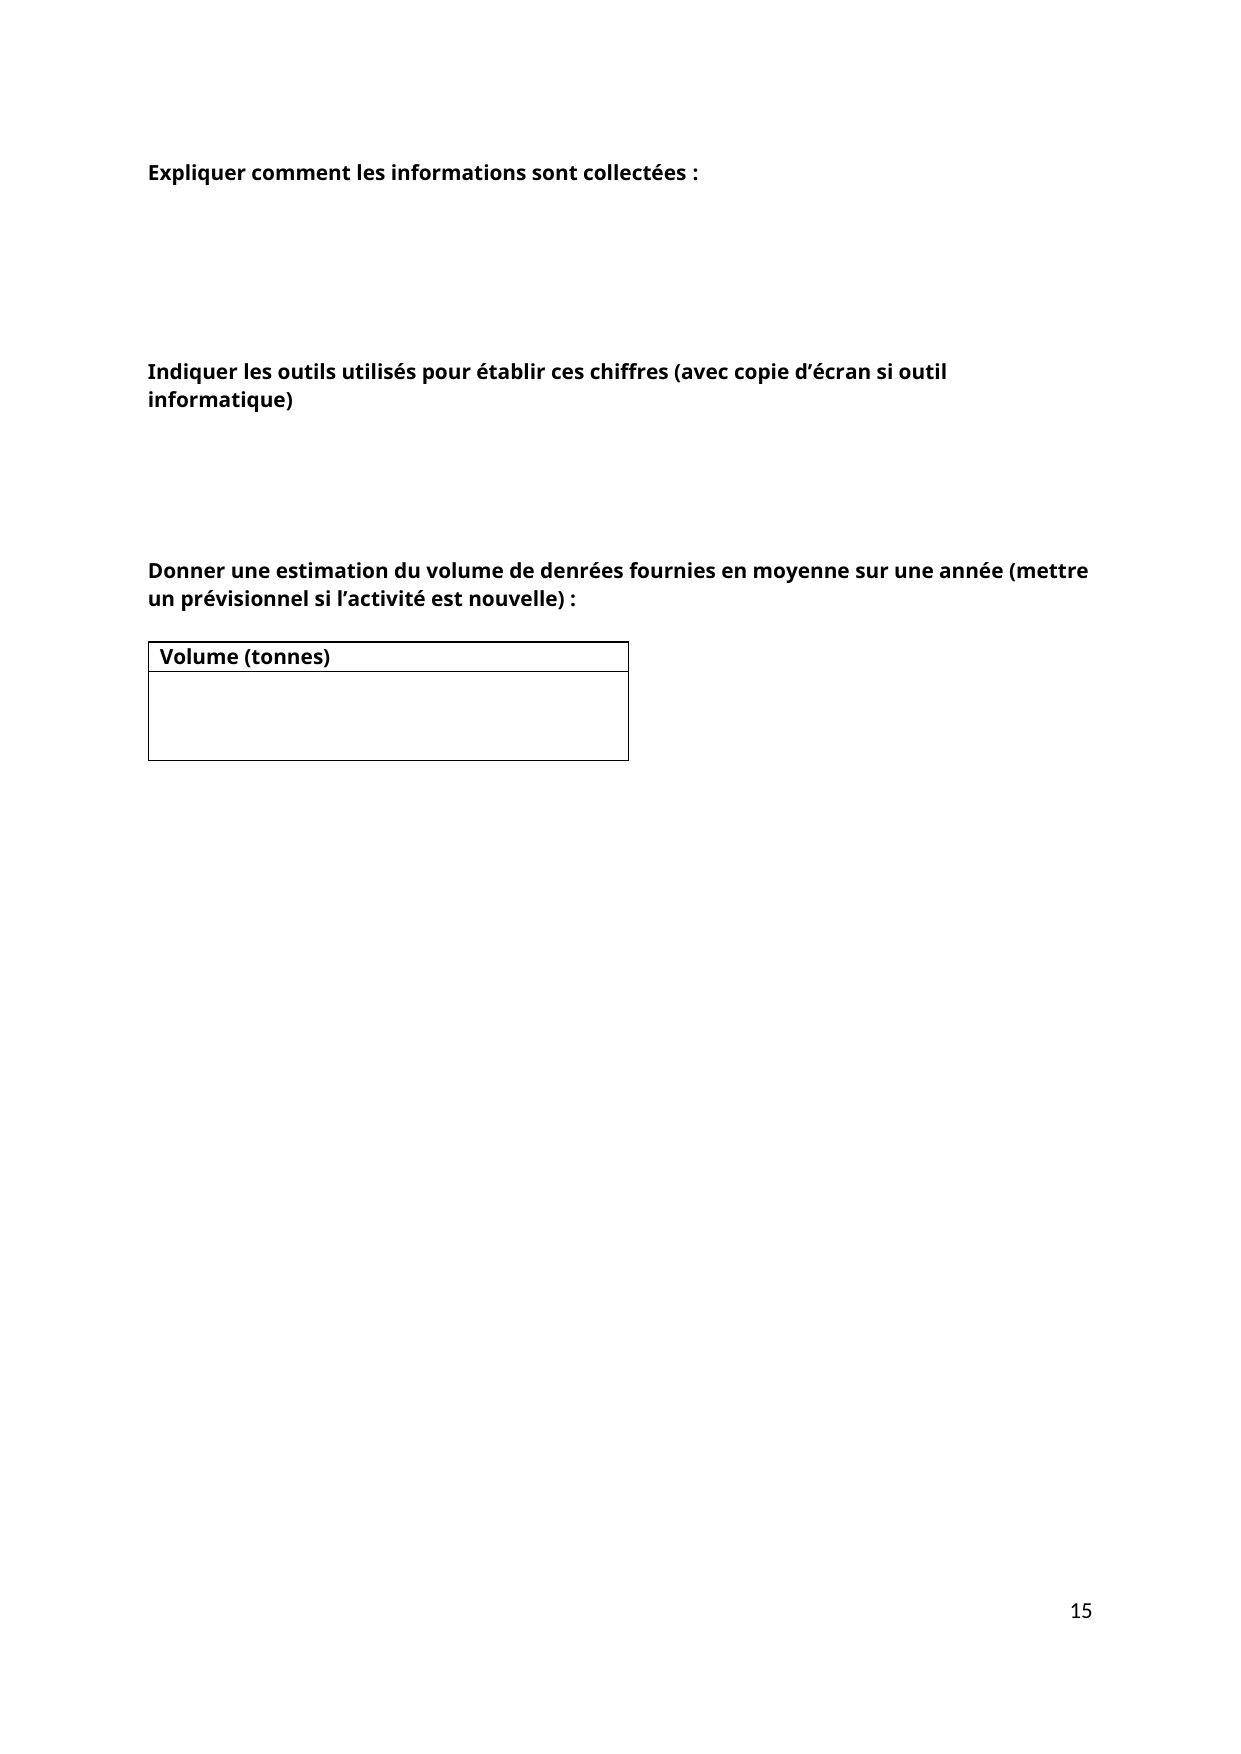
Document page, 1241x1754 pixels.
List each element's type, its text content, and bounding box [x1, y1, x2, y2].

table_cell [149, 672, 628, 759]
text Indiquer les outils utilisés pour établir ces chiffres (avec copie d’écran si outil informatique) [148, 357, 1092, 414]
text Donner une estimation du volume de denrées fournies en moyenne sur une année (mettre un prévisionnel si l’activité est nouvelle) : [148, 556, 1092, 613]
text Expliquer comment les informations sont collectées : [148, 158, 1092, 186]
table_header Volume (tonnes) [149, 643, 628, 671]
